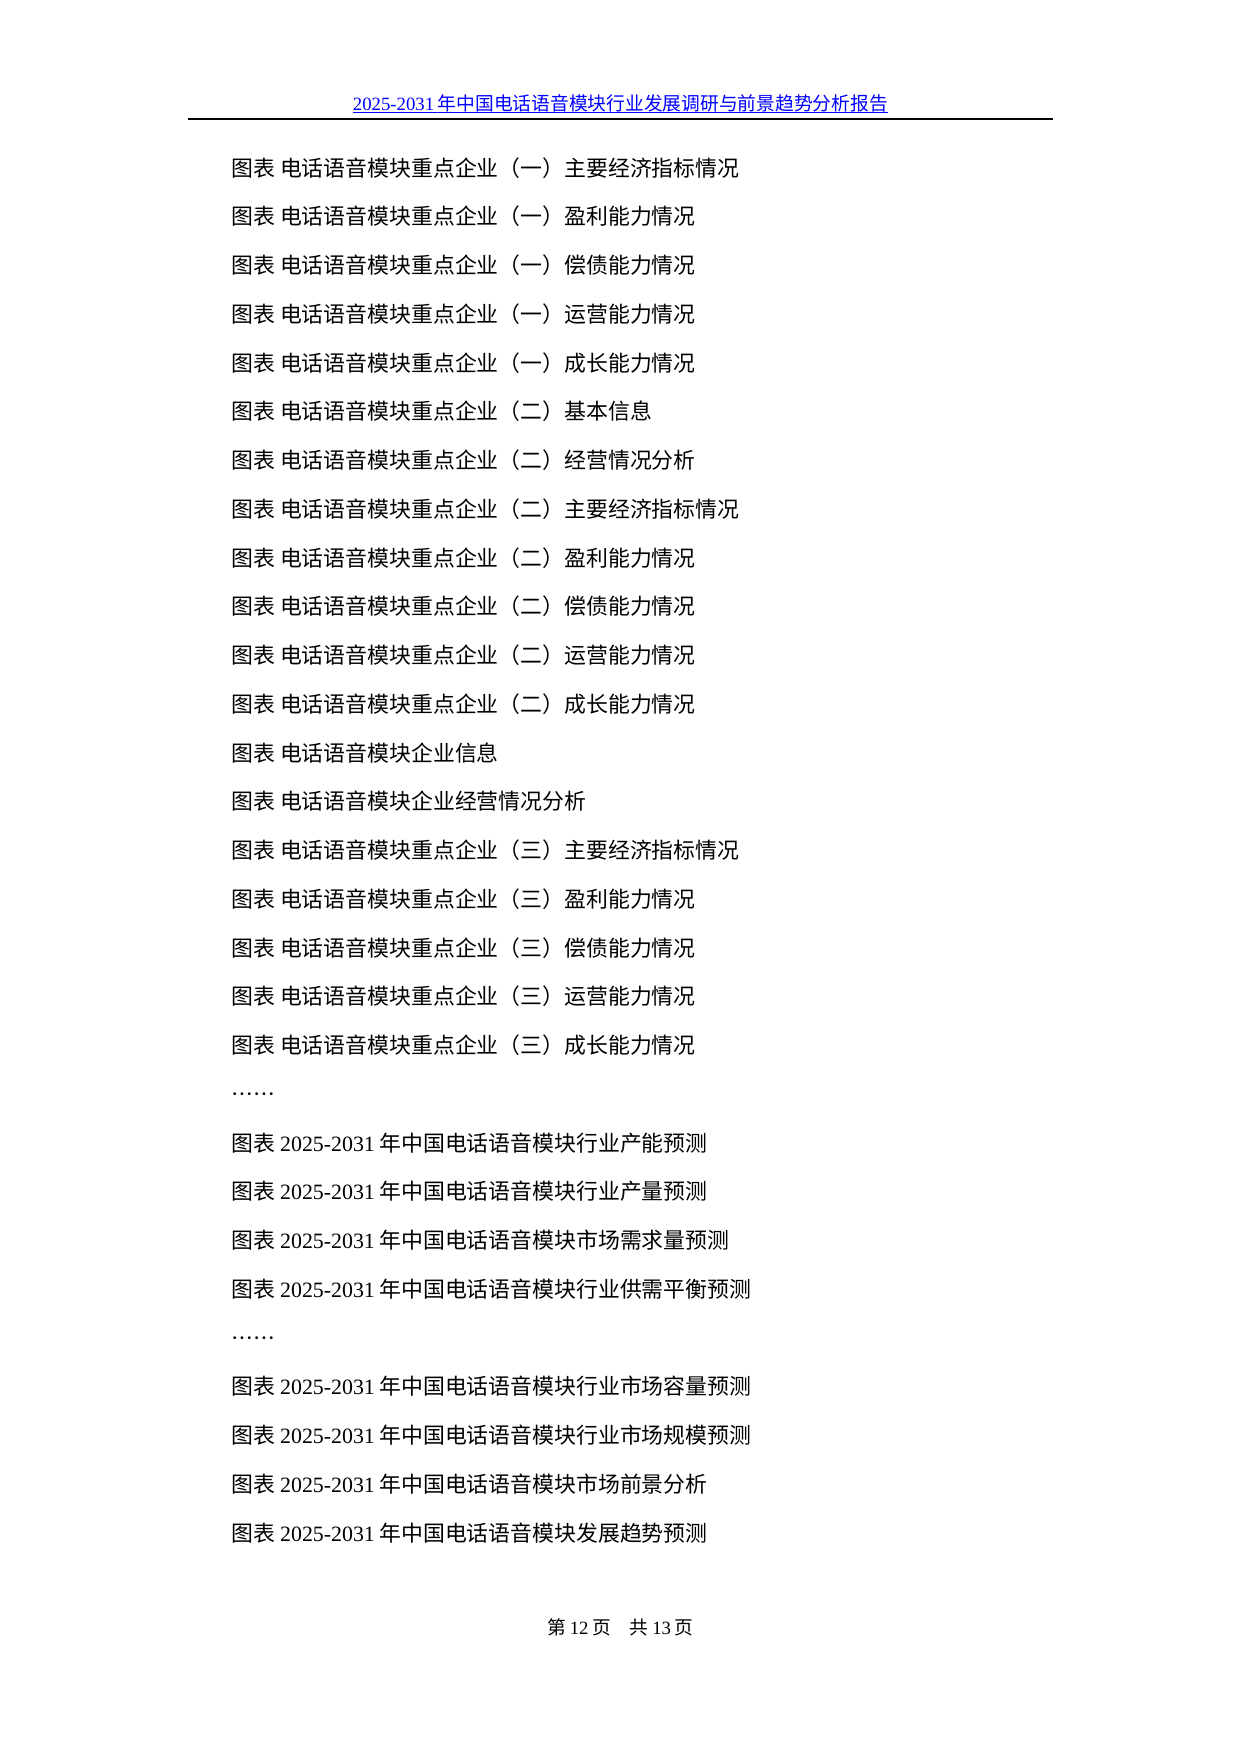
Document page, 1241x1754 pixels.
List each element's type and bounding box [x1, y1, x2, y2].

text [187, 150, 1053, 1548]
